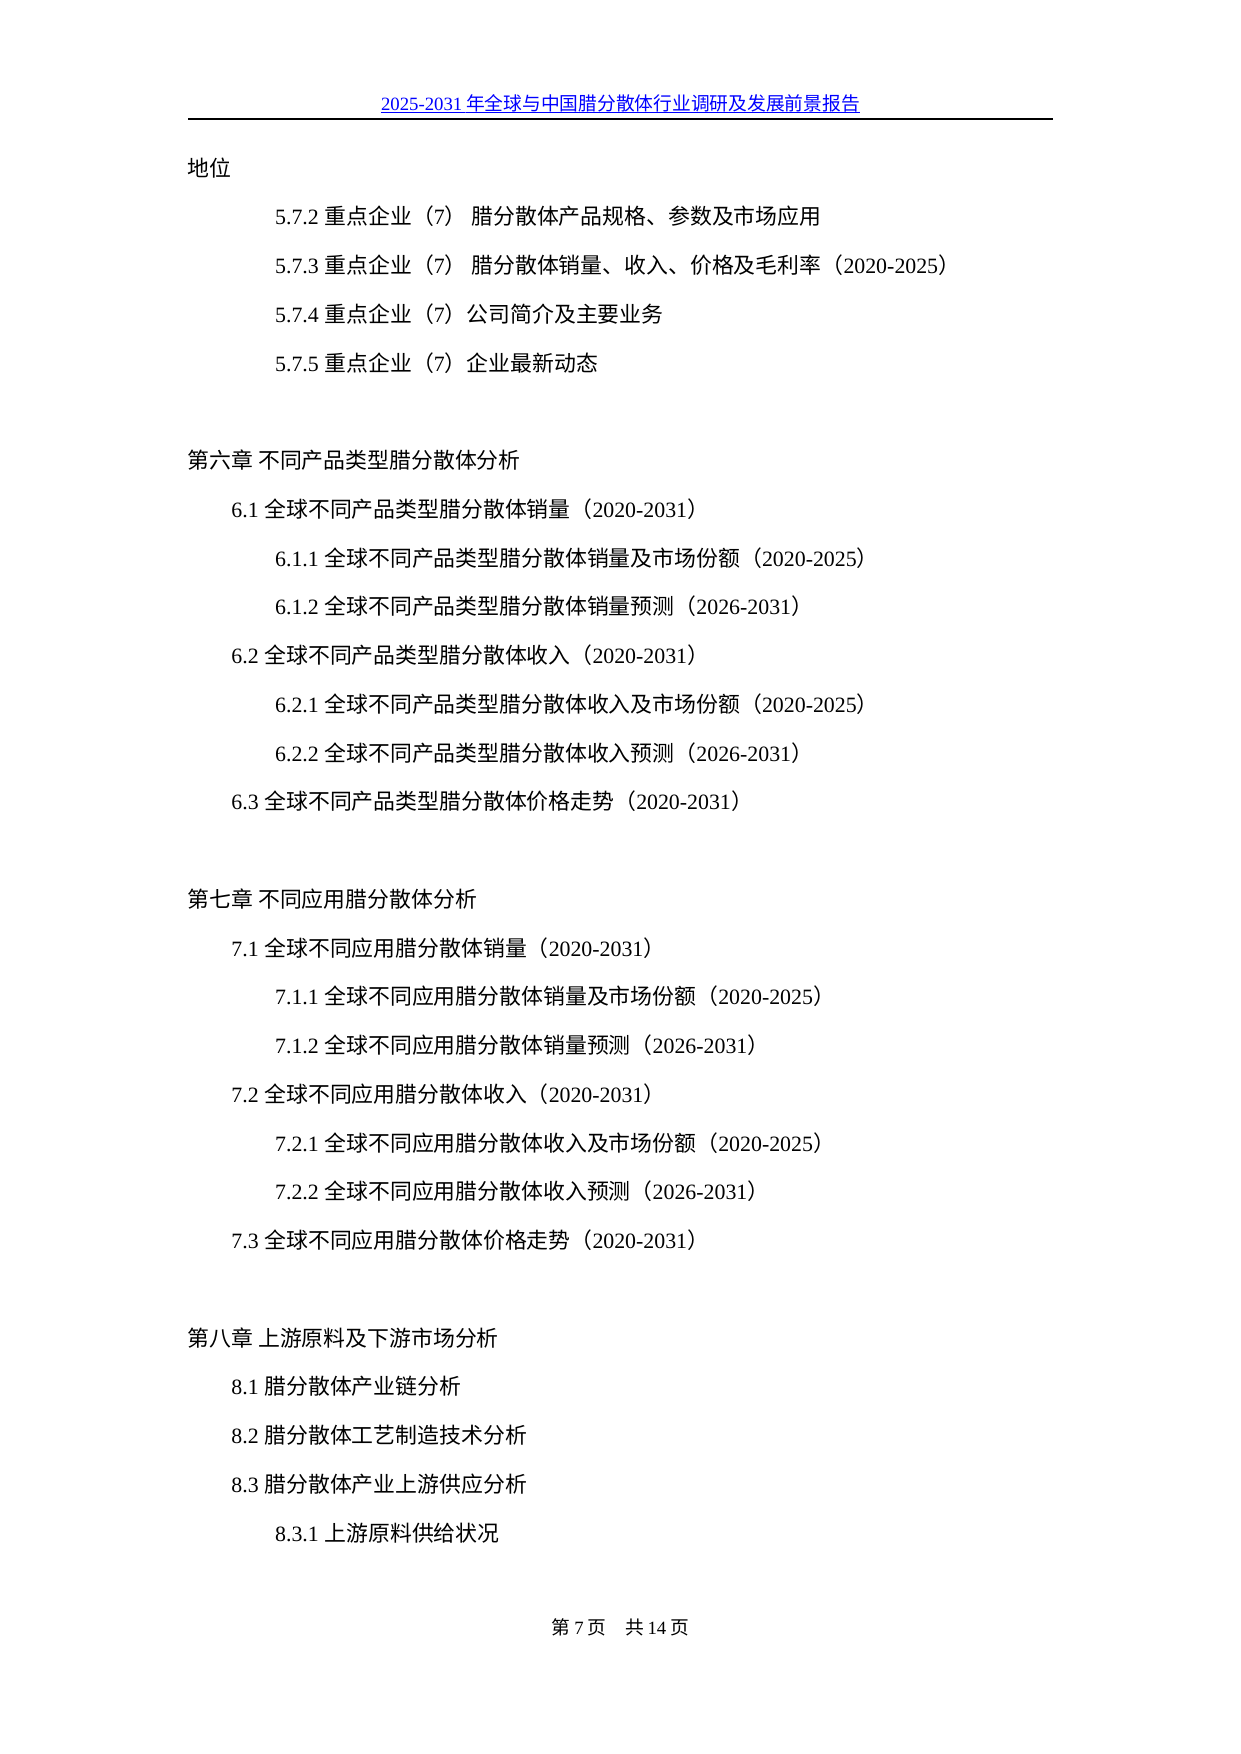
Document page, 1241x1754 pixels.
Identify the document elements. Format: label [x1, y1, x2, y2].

text [187, 150, 1053, 1548]
